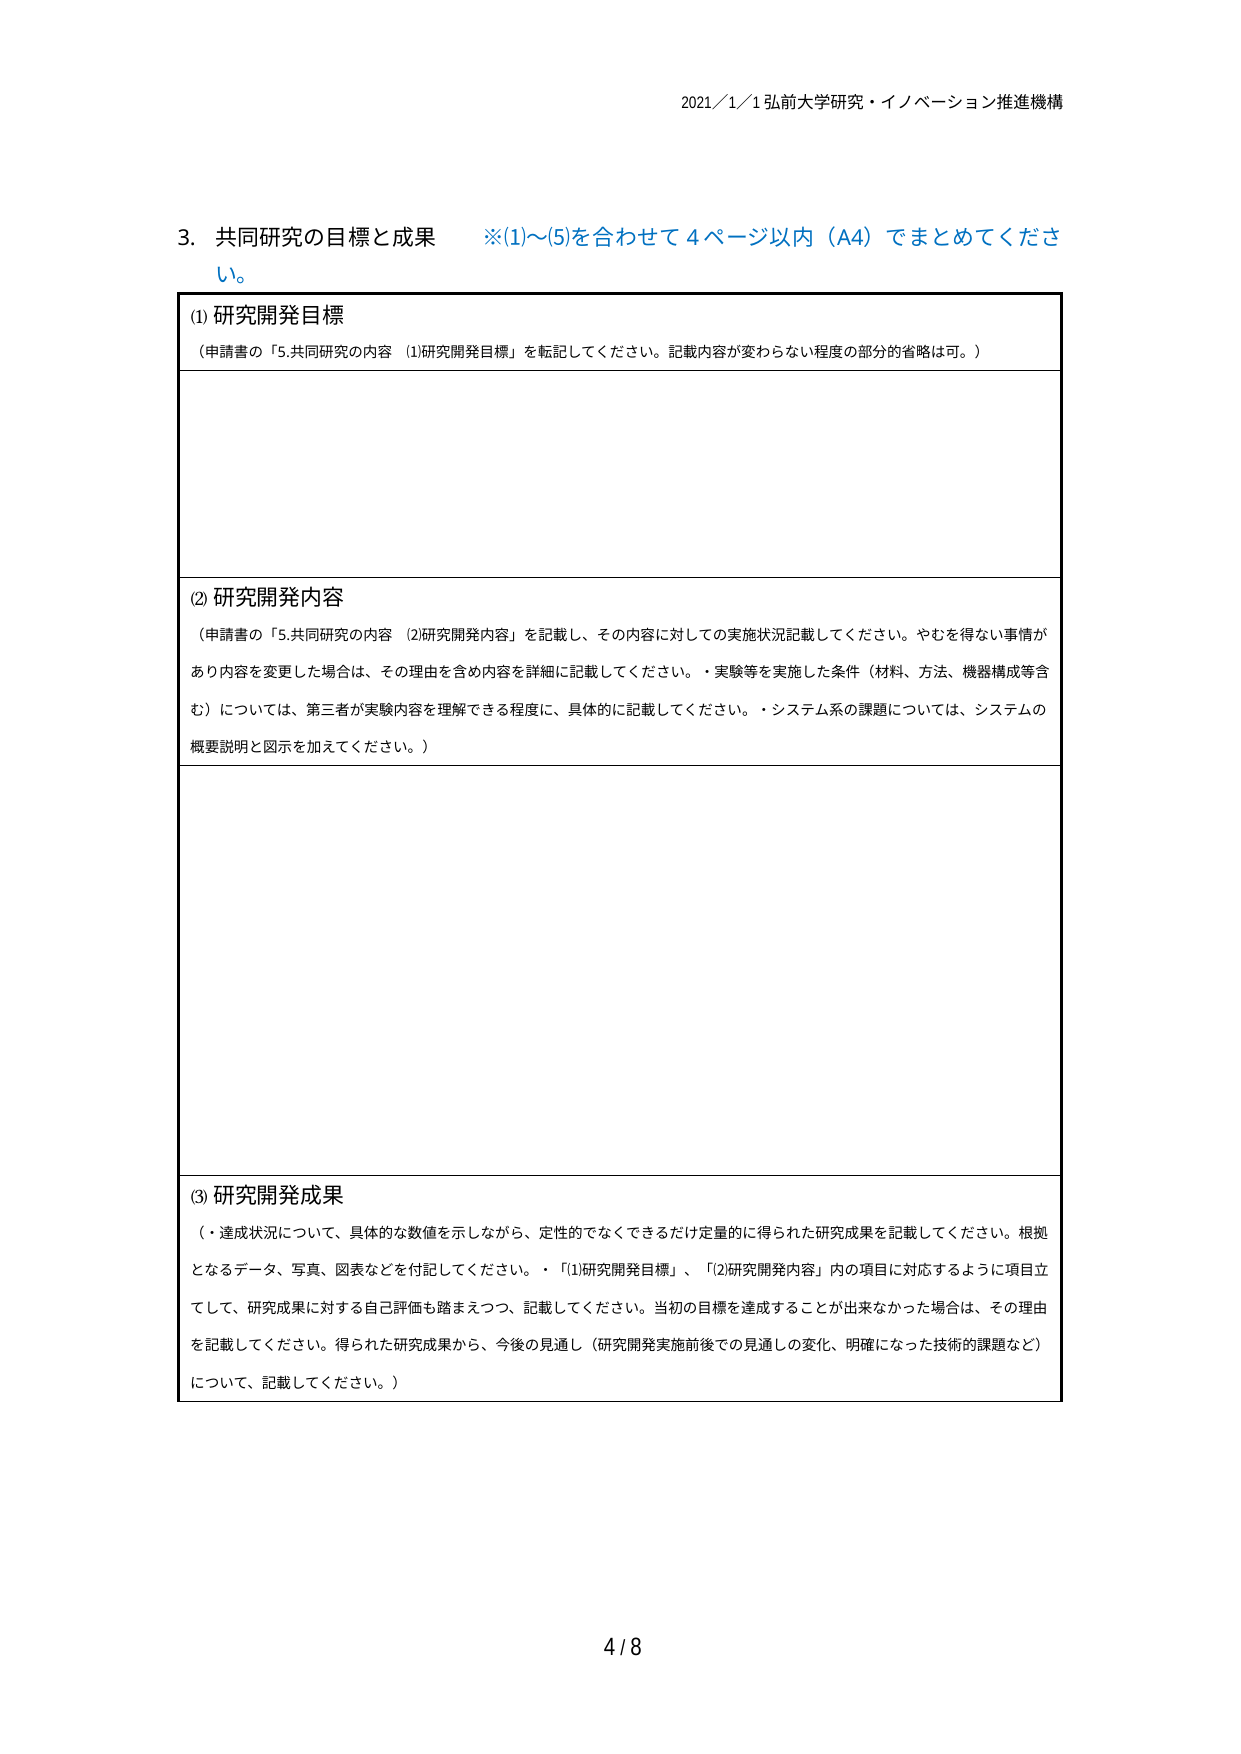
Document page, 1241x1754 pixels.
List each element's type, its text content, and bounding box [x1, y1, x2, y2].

table_header ⑴研究開発目標 （申請書の「5.共同研究の内容 ⑴研究開発目標」を転記してください。記載内容が変わらない程度の部分的省略は可。） [180, 295, 1060, 370]
list 共同研究の目標と成果 ※⑴～⑸を合わせて4ページ以内（A4）でまとめてください。 [177, 217, 1063, 292]
table_cell ⑵研究開発内容 （申請書の「5.共同研究の内容 ⑵研究開発内容」を記載し、その内容に対しての実施状況記載してください。やむを得ない事情があり内容を変更した場合は、その理由を含め内容を詳細に記載してください。・実験等を実施した条件（材料、方法、機器構成等含む）については、第三者が実験内容を理解できる程度に、具体的に記載してください。・システム系の課題については、システムの概要説明と図示を加えてください。） [180, 578, 1060, 765]
table_cell ⑶研究開発成果 （・達成状況について、具体的な数値を示しながら、定性的でなくできるだけ定量的に得られた研究成果を記載してください。根拠となるデータ、写真、図表などを付記してください。・「⑴研究開発目標」、「⑵研究開発内容」内の項目に対応するように項目立てして、研究成果に対する自己評価も踏まえつつ、記載してください。当初の目標を達成することが出来なかった場合は、その理由を記載してください。得られた研究成果から、今後の見通し（研究開発実施前後での見通しの変化、明確になった技術的課題など）について、記載してください。） [180, 1176, 1060, 1401]
table_cell [180, 766, 1060, 1174]
table_cell [180, 371, 1060, 577]
